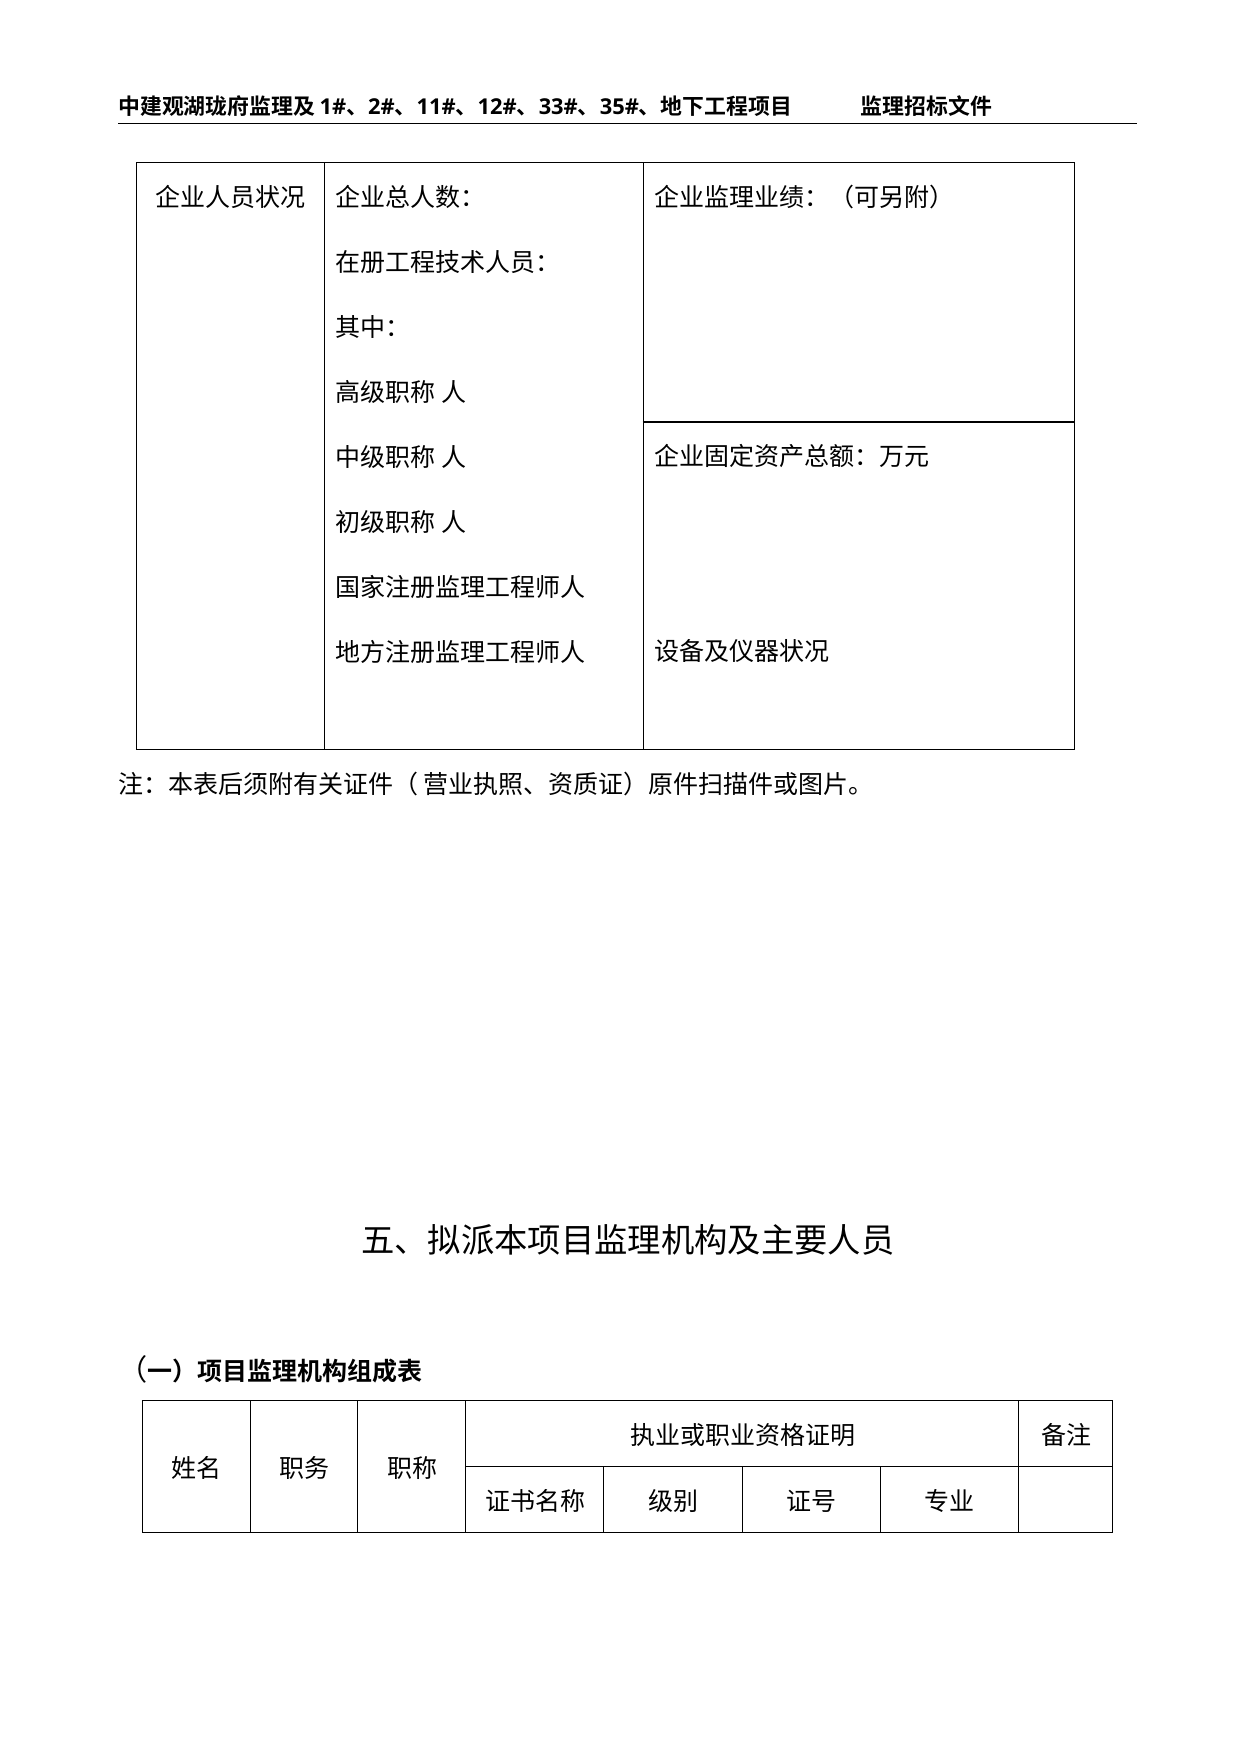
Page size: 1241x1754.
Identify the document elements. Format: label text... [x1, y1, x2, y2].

table_cell 证书名称 [466, 1467, 603, 1532]
table_cell 企业人员状况 [137, 163, 324, 683]
table_header 姓名 [143, 1401, 250, 1532]
table_cell 证号 [743, 1467, 880, 1532]
table_cell [1019, 1467, 1112, 1532]
text 注：本表后须附有关证件（ 营业执照、资质证）原件扫描件或图片。 [118, 750, 1137, 815]
table_cell [325, 683, 643, 749]
text 五、拟派本项目监理机构及主要人员 [118, 1205, 1137, 1270]
table_cell 企业总人数： 在册工程技术人员： 其中： 高级职称 人 中级职称 人 初级职称 人 国家注册监理工程师人 地方注册监理工程师人 [325, 163, 643, 683]
table_header 职务 [251, 1401, 357, 1532]
table_header 职称 [358, 1401, 465, 1532]
table_cell 企业固定资产总额：万元 设备及仪器状况 [644, 423, 1074, 749]
table_cell [137, 683, 324, 749]
table_cell 专业 [881, 1467, 1018, 1532]
table_cell 企业监理业绩：（可另附） [644, 163, 1074, 421]
text （一）项目监理机构组成表 [118, 1335, 1137, 1400]
table_header 备注 [1019, 1401, 1112, 1466]
table_header 执业或职业资格证明 [466, 1401, 1018, 1466]
table_cell 级别 [604, 1467, 742, 1532]
